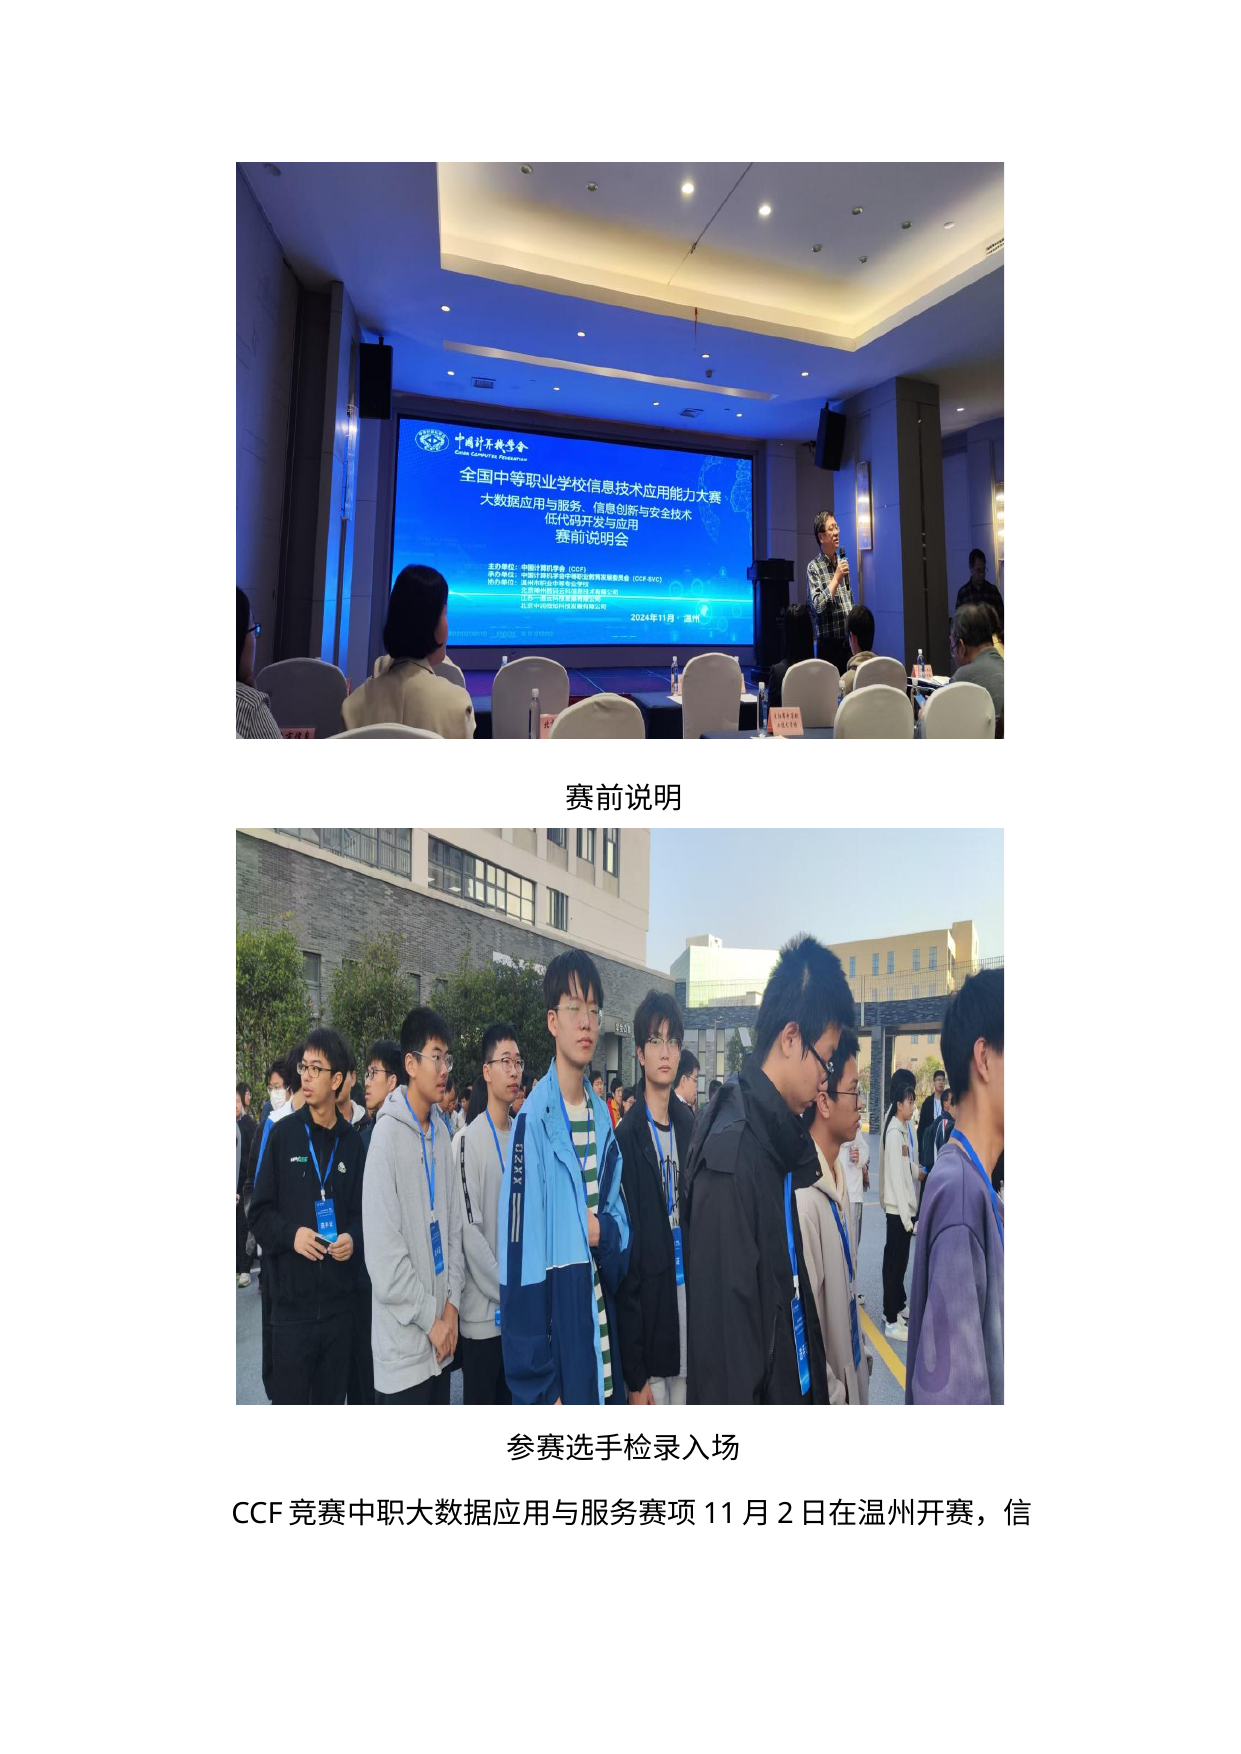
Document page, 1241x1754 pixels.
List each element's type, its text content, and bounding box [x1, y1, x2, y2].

picture [236, 162, 1005, 739]
picture [236, 828, 1005, 1405]
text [187, 1478, 1053, 1543]
text 赛前说明 [187, 763, 1053, 828]
text 参赛选手检录入场 [187, 1413, 1053, 1478]
